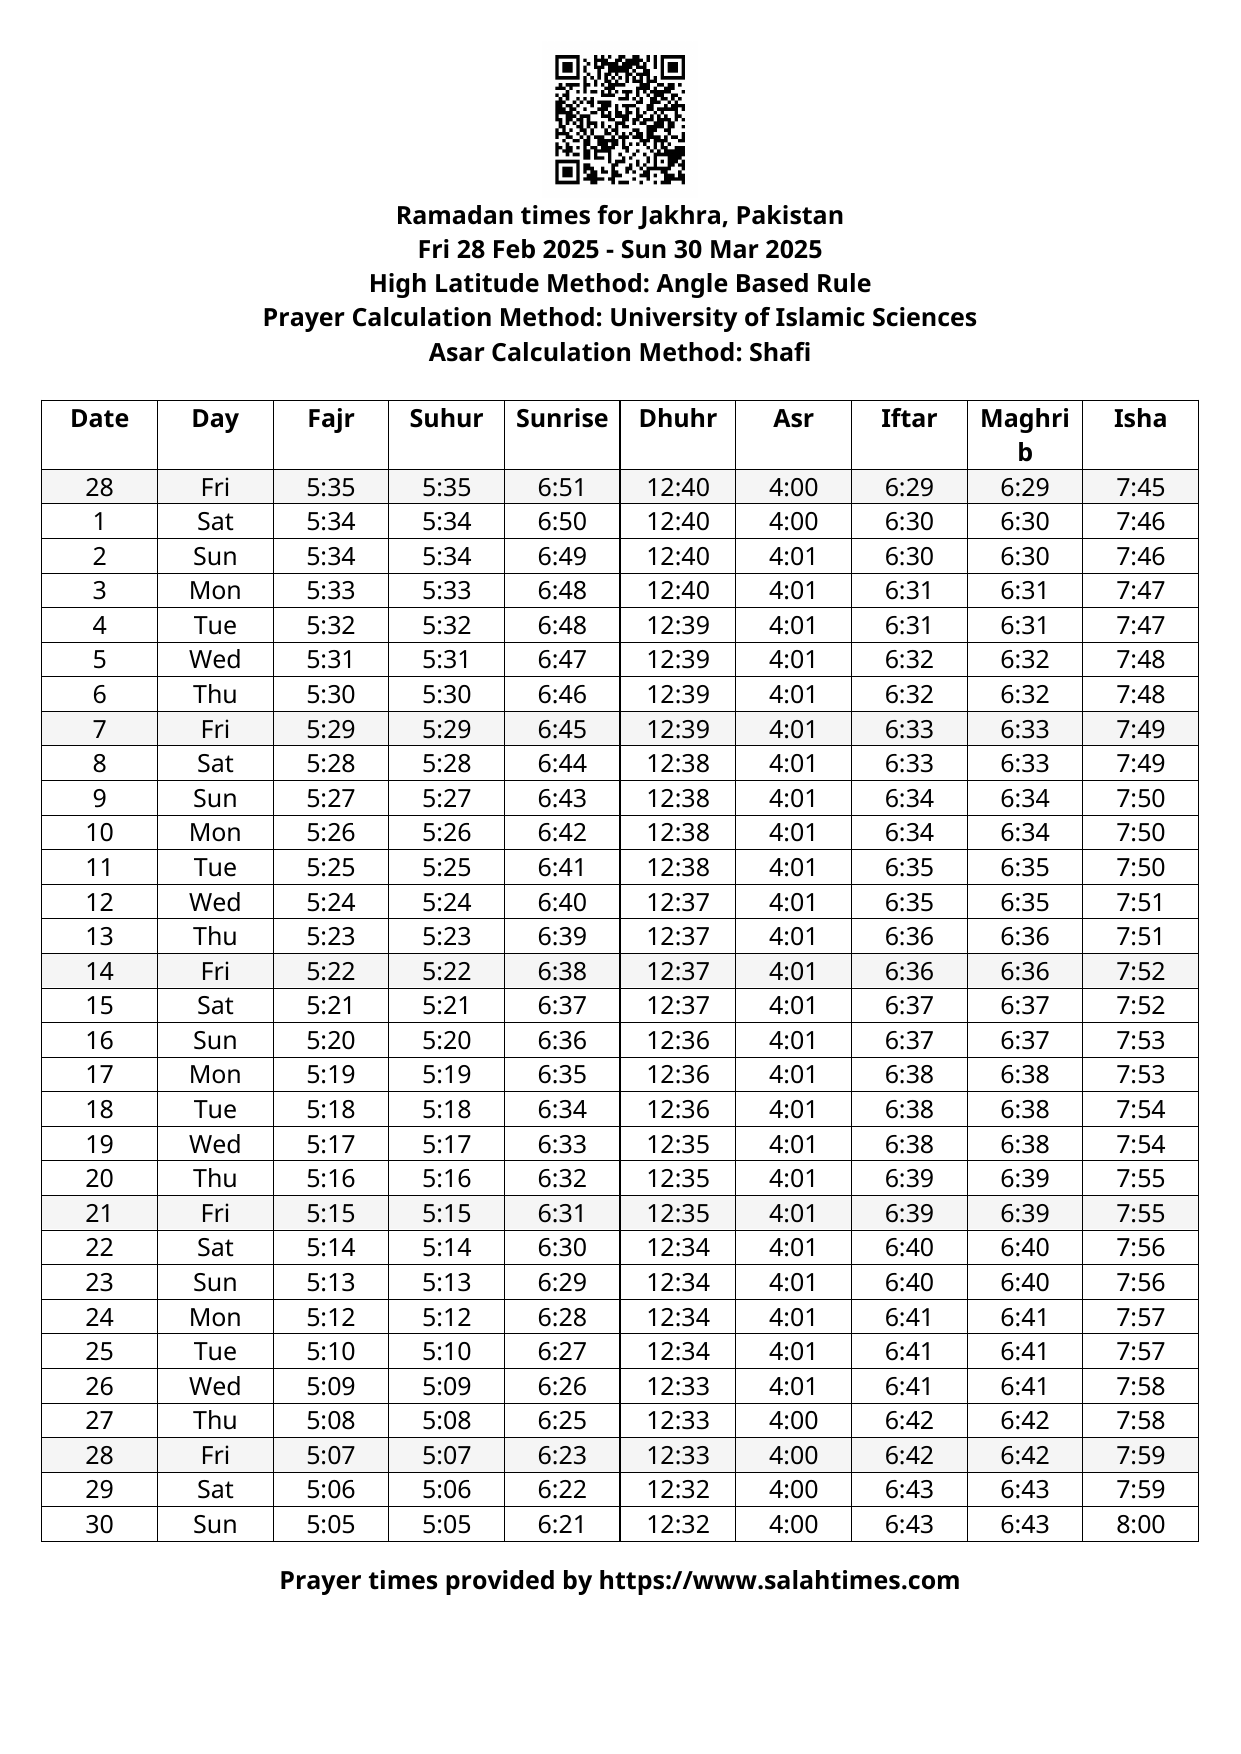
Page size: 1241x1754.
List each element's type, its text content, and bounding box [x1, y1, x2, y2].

table_cell 12:35 [621, 1196, 735, 1229]
table_cell 6:33 [968, 746, 1082, 780]
table_cell 16 [42, 1023, 157, 1057]
table_cell 7:56 [1083, 1231, 1198, 1264]
table_cell 6:33 [852, 746, 967, 780]
table_cell 6:39 [505, 919, 619, 953]
table_cell 4:01 [736, 608, 851, 642]
text Prayer times provided by https://www.salahtimes.com [42, 1563, 1198, 1597]
table_cell 6:30 [505, 1231, 619, 1264]
table_cell Sat [158, 746, 273, 780]
table_cell 6:30 [968, 539, 1082, 572]
table_cell 7:49 [1083, 746, 1198, 780]
table_cell 4:01 [736, 954, 851, 987]
table_cell 12:38 [621, 781, 735, 814]
table_cell 5:34 [389, 504, 504, 538]
table_cell 12:33 [621, 1438, 735, 1472]
table_cell 4:00 [736, 504, 851, 538]
table_cell 4:01 [736, 539, 851, 572]
table_cell 5:27 [389, 781, 504, 814]
table_cell 7:59 [1083, 1473, 1198, 1506]
table_cell 12:40 [621, 574, 735, 607]
table_cell 5:25 [274, 850, 388, 884]
table_cell 6:33 [968, 712, 1082, 745]
table_cell 5:28 [389, 746, 504, 780]
table_cell 12:39 [621, 643, 735, 676]
table_cell 6:31 [852, 574, 967, 607]
table_cell Sun [158, 539, 273, 572]
table_cell 6:22 [505, 1473, 619, 1506]
table_cell 4:01 [736, 1161, 851, 1195]
table_cell 6:34 [968, 816, 1082, 849]
table_cell 29 [42, 1473, 157, 1506]
table_cell 5:29 [389, 712, 504, 745]
table_cell 6:43 [968, 1473, 1082, 1506]
table_cell 5:05 [274, 1507, 388, 1541]
table_cell 22 [42, 1231, 157, 1264]
table_cell 5:23 [274, 919, 388, 953]
table_cell 6:29 [505, 1265, 619, 1299]
table_cell 4:01 [736, 885, 851, 918]
table_cell 6:40 [852, 1265, 967, 1299]
table_cell Fri [158, 1196, 273, 1229]
table_cell 25 [42, 1334, 157, 1368]
table_header Dhuhr [621, 401, 735, 469]
table_cell Sun [158, 1507, 273, 1541]
table_cell 7:48 [1083, 643, 1198, 676]
table_cell 5:17 [274, 1127, 388, 1160]
table_cell 7:51 [1083, 885, 1198, 918]
table_cell 5:13 [389, 1265, 504, 1299]
table_cell 7:57 [1083, 1334, 1198, 1368]
table_cell 6:42 [505, 816, 619, 849]
table_cell 15 [42, 989, 157, 1022]
table_cell Sun [158, 1023, 273, 1057]
table_cell 7:52 [1083, 989, 1198, 1022]
table_cell 5:32 [274, 608, 388, 642]
table_cell 6:43 [852, 1473, 967, 1506]
table_cell 5:33 [274, 574, 388, 607]
table_cell 7:52 [1083, 954, 1198, 987]
table_cell 12:34 [621, 1231, 735, 1264]
table_header Day [158, 401, 273, 469]
table_cell 12:34 [621, 1265, 735, 1299]
table_cell 6:40 [505, 885, 619, 918]
table_header Suhur [389, 401, 504, 469]
table_cell 6:38 [968, 1058, 1082, 1091]
table_cell 18 [42, 1092, 157, 1126]
table_cell 6:36 [852, 954, 967, 987]
table_cell 6:37 [852, 989, 967, 1022]
table_cell 6:32 [968, 643, 1082, 676]
table_cell Thu [158, 919, 273, 953]
table_cell 6:31 [968, 574, 1082, 607]
table_cell 5:06 [274, 1473, 388, 1506]
table_cell 19 [42, 1127, 157, 1160]
table_cell 5:16 [274, 1161, 388, 1195]
table_cell 6:40 [968, 1265, 1082, 1299]
table_cell 6:25 [505, 1404, 619, 1437]
table_cell 4:01 [736, 1231, 851, 1264]
table_cell 7:50 [1083, 781, 1198, 814]
table_cell 6:42 [968, 1438, 1082, 1472]
table_cell 5:20 [274, 1023, 388, 1057]
table_cell Sun [158, 781, 273, 814]
table_header Maghrib [968, 401, 1082, 469]
table_cell 6:37 [505, 989, 619, 1022]
table_cell 12:38 [621, 850, 735, 884]
table_cell 4:01 [736, 677, 851, 711]
table_cell 6:29 [852, 470, 967, 503]
table_cell 6:32 [968, 677, 1082, 711]
table_cell Tue [158, 850, 273, 884]
table_cell 12:40 [621, 470, 735, 503]
table_cell 5:05 [389, 1507, 504, 1541]
table_cell 7:56 [1083, 1265, 1198, 1299]
table_cell 6:48 [505, 574, 619, 607]
table_cell 6:41 [852, 1300, 967, 1333]
table_cell 6:49 [505, 539, 619, 572]
table_cell 7:54 [1083, 1127, 1198, 1160]
table_cell 5:34 [389, 539, 504, 572]
table_cell 8 [42, 746, 157, 780]
table_cell 5:29 [274, 712, 388, 745]
table_cell 6:30 [968, 504, 1082, 538]
table_cell Tue [158, 1092, 273, 1126]
table_cell Mon [158, 1300, 273, 1333]
table_cell 23 [42, 1265, 157, 1299]
text High Latitude Method: Angle Based Rule [42, 266, 1198, 300]
table_cell 6:38 [505, 954, 619, 987]
table_cell 5:08 [389, 1404, 504, 1437]
table_cell 5:34 [274, 504, 388, 538]
table_cell 12:33 [621, 1404, 735, 1437]
table_cell 6:36 [968, 954, 1082, 987]
table_cell 6:35 [505, 1058, 619, 1091]
table_cell 5:28 [274, 746, 388, 780]
table_cell 28 [42, 1438, 157, 1472]
table_cell Thu [158, 1404, 273, 1437]
table_cell Mon [158, 816, 273, 849]
table_cell 27 [42, 1404, 157, 1437]
table_cell 6:42 [852, 1438, 967, 1472]
table_cell 5:14 [274, 1231, 388, 1264]
table_cell Sat [158, 504, 273, 538]
table_cell 4:01 [736, 1058, 851, 1091]
table_cell 4:01 [736, 1369, 851, 1402]
table_cell 5:15 [389, 1196, 504, 1229]
table_cell 5:21 [274, 989, 388, 1022]
table_cell 5:30 [389, 677, 504, 711]
table_cell Thu [158, 1161, 273, 1195]
table_header Date [42, 401, 157, 469]
table_cell 6:50 [505, 504, 619, 538]
table_cell 5:22 [389, 954, 504, 987]
table_cell 12:32 [621, 1473, 735, 1506]
table_cell 4:01 [736, 1334, 851, 1368]
table_cell 7:54 [1083, 1092, 1198, 1126]
table_cell 6:39 [852, 1196, 967, 1229]
table_cell 6:38 [968, 1092, 1082, 1126]
table_cell 6:34 [505, 1092, 619, 1126]
table_cell Wed [158, 885, 273, 918]
table_cell 20 [42, 1161, 157, 1195]
table_cell 6:36 [505, 1023, 619, 1057]
table_cell 7:46 [1083, 504, 1198, 538]
table_cell 5:33 [389, 574, 504, 607]
table_cell 5:18 [389, 1092, 504, 1126]
table_header Fajr [274, 401, 388, 469]
table_cell 12:34 [621, 1300, 735, 1333]
table_cell 6:41 [968, 1300, 1082, 1333]
table_cell Fri [158, 954, 273, 987]
table_cell 6:27 [505, 1334, 619, 1368]
table_cell 4:00 [736, 1438, 851, 1472]
table_cell 5:19 [389, 1058, 504, 1091]
table_cell 5:07 [274, 1438, 388, 1472]
table_cell 6:38 [852, 1058, 967, 1091]
table_cell 6:31 [852, 608, 967, 642]
table_cell 6:44 [505, 746, 619, 780]
table_cell 28 [42, 470, 157, 503]
table_cell 6:35 [852, 885, 967, 918]
table_cell 5:24 [389, 885, 504, 918]
table_cell Wed [158, 643, 273, 676]
table_cell 6:41 [505, 850, 619, 884]
table_cell 5:12 [274, 1300, 388, 1333]
table_cell 7:58 [1083, 1404, 1198, 1437]
table_cell 6:35 [968, 850, 1082, 884]
table_cell Mon [158, 1058, 273, 1091]
table_cell 24 [42, 1300, 157, 1333]
table_cell Fri [158, 470, 273, 503]
table_cell 5:21 [389, 989, 504, 1022]
table_cell 1 [42, 504, 157, 538]
table_cell 6:32 [852, 643, 967, 676]
table_cell 5:27 [274, 781, 388, 814]
table_cell 6:33 [505, 1127, 619, 1160]
table_cell 5:09 [389, 1369, 504, 1402]
table_cell 13 [42, 919, 157, 953]
table_cell 12:35 [621, 1161, 735, 1195]
table_cell 4:00 [736, 1473, 851, 1506]
table_cell 7:58 [1083, 1369, 1198, 1402]
table_cell 4:00 [736, 470, 851, 503]
table_cell 12 [42, 885, 157, 918]
table_cell 12:36 [621, 1092, 735, 1126]
table_cell 6:38 [968, 1127, 1082, 1160]
table_cell 6:31 [505, 1196, 619, 1229]
text Fri 28 Feb 2025 - Sun 30 Mar 2025 [42, 232, 1198, 266]
table_cell 3 [42, 574, 157, 607]
table_cell 21 [42, 1196, 157, 1229]
table_cell 6:38 [852, 1127, 967, 1160]
table_cell 4:01 [736, 1023, 851, 1057]
table_cell 6:37 [968, 989, 1082, 1022]
table_cell 6:40 [852, 1231, 967, 1264]
table_cell 12:40 [621, 504, 735, 538]
table_cell 5:22 [274, 954, 388, 987]
table_cell 5:31 [389, 643, 504, 676]
table_cell 4:00 [736, 1404, 851, 1437]
table_cell 12:38 [621, 746, 735, 780]
table_cell 6:31 [968, 608, 1082, 642]
table_cell 5:07 [389, 1438, 504, 1472]
table_cell 7:57 [1083, 1300, 1198, 1333]
table_cell 12:39 [621, 677, 735, 711]
table_cell Tue [158, 1334, 273, 1368]
table_cell 14 [42, 954, 157, 987]
table_cell 6:39 [968, 1161, 1082, 1195]
table_cell 6:30 [852, 504, 967, 538]
table_cell 7:46 [1083, 539, 1198, 572]
table_cell 5:26 [389, 816, 504, 849]
table_cell 4:01 [736, 919, 851, 953]
table_cell Sun [158, 1265, 273, 1299]
table_cell 5:30 [274, 677, 388, 711]
table_header Sunrise [505, 401, 619, 469]
table_cell 5:08 [274, 1404, 388, 1437]
table_cell 4:01 [736, 850, 851, 884]
table_cell 6:32 [852, 677, 967, 711]
picture [542, 41, 699, 198]
table_cell 6:41 [968, 1334, 1082, 1368]
table_cell 17 [42, 1058, 157, 1091]
table_cell 6:43 [852, 1507, 967, 1541]
table_cell Sat [158, 1231, 273, 1264]
text Asar Calculation Method: Shafi [42, 334, 1198, 368]
table_cell 6:48 [505, 608, 619, 642]
table_cell 6:45 [505, 712, 619, 745]
table_cell 7:47 [1083, 574, 1198, 607]
table_cell 7:55 [1083, 1161, 1198, 1195]
table_cell 4:01 [736, 816, 851, 849]
table_cell 6:21 [505, 1507, 619, 1541]
table_cell 8:00 [1083, 1507, 1198, 1541]
table_cell 11 [42, 850, 157, 884]
table_cell 12:32 [621, 1507, 735, 1541]
table_cell 7:50 [1083, 816, 1198, 849]
table_cell 7:48 [1083, 677, 1198, 711]
table_cell 6:30 [852, 539, 967, 572]
table_cell 7:59 [1083, 1438, 1198, 1472]
table_cell 12:39 [621, 712, 735, 745]
table_cell 5:25 [389, 850, 504, 884]
table_cell 5:35 [274, 470, 388, 503]
table_cell 10 [42, 816, 157, 849]
table_cell 7:53 [1083, 1058, 1198, 1091]
table_cell 4:01 [736, 1300, 851, 1333]
table_cell 5:32 [389, 608, 504, 642]
table_cell 6:36 [968, 919, 1082, 953]
table_cell 4:01 [736, 1196, 851, 1229]
table_cell 7:50 [1083, 850, 1198, 884]
table_cell Thu [158, 677, 273, 711]
table_cell 5 [42, 643, 157, 676]
table_cell 12:39 [621, 608, 735, 642]
table_cell 7:47 [1083, 608, 1198, 642]
table_cell 4:01 [736, 989, 851, 1022]
table_cell 5:15 [274, 1196, 388, 1229]
table_cell 5:13 [274, 1265, 388, 1299]
table_cell 12:33 [621, 1369, 735, 1402]
table_cell 6:37 [852, 1023, 967, 1057]
table_cell 6:32 [505, 1161, 619, 1195]
table_cell 6:35 [852, 850, 967, 884]
table_cell Fri [158, 1438, 273, 1472]
table_cell 6:38 [852, 1092, 967, 1126]
table_cell 12:34 [621, 1334, 735, 1368]
table_cell 6:34 [968, 781, 1082, 814]
table_cell 6:34 [852, 781, 967, 814]
table_cell 4:01 [736, 574, 851, 607]
table_cell 5:09 [274, 1369, 388, 1402]
table_cell 6:26 [505, 1369, 619, 1402]
table_cell 5:24 [274, 885, 388, 918]
table_cell 12:37 [621, 885, 735, 918]
table_cell 6:37 [968, 1023, 1082, 1057]
table_cell 6:36 [852, 919, 967, 953]
table_cell 5:18 [274, 1092, 388, 1126]
table_cell 6 [42, 677, 157, 711]
table_cell 4:01 [736, 781, 851, 814]
table_cell 5:14 [389, 1231, 504, 1264]
table_cell 5:20 [389, 1023, 504, 1057]
table_cell Sat [158, 989, 273, 1022]
table_cell 4:00 [736, 1507, 851, 1541]
table_cell 4:01 [736, 1265, 851, 1299]
table_cell 6:47 [505, 643, 619, 676]
table_cell 6:46 [505, 677, 619, 711]
table_cell Mon [158, 574, 273, 607]
table_cell 6:51 [505, 470, 619, 503]
table_cell 4:01 [736, 712, 851, 745]
table_cell 6:42 [852, 1404, 967, 1437]
table_cell 6:33 [852, 712, 967, 745]
table_cell 4:01 [736, 746, 851, 780]
table_header Iftar [852, 401, 967, 469]
table_cell 6:40 [968, 1231, 1082, 1264]
table_cell 12:37 [621, 954, 735, 987]
table_cell Sat [158, 1473, 273, 1506]
table_cell 5:12 [389, 1300, 504, 1333]
table_cell Tue [158, 608, 273, 642]
table_cell 4 [42, 608, 157, 642]
table_cell 7:51 [1083, 919, 1198, 953]
table_header Asr [736, 401, 851, 469]
table_cell Wed [158, 1369, 273, 1402]
table_cell 6:28 [505, 1300, 619, 1333]
table_cell 7 [42, 712, 157, 745]
table_cell 6:39 [852, 1161, 967, 1195]
table_cell 12:38 [621, 816, 735, 849]
table_cell 5:23 [389, 919, 504, 953]
table_cell 5:34 [274, 539, 388, 572]
table_cell 6:43 [505, 781, 619, 814]
table_cell 6:42 [968, 1404, 1082, 1437]
table_cell 4:01 [736, 1127, 851, 1160]
table_cell 12:40 [621, 539, 735, 572]
table_cell 4:01 [736, 1092, 851, 1126]
table_cell 2 [42, 539, 157, 572]
table_cell 5:10 [389, 1334, 504, 1368]
table_cell 5:31 [274, 643, 388, 676]
table_cell 5:35 [389, 470, 504, 503]
table_header Isha [1083, 401, 1198, 469]
table_cell Wed [158, 1127, 273, 1160]
table_cell 12:35 [621, 1127, 735, 1160]
table_cell 5:10 [274, 1334, 388, 1368]
table_cell 5:16 [389, 1161, 504, 1195]
table_cell 12:37 [621, 919, 735, 953]
table_cell 5:06 [389, 1473, 504, 1506]
table_cell 30 [42, 1507, 157, 1541]
table_cell 6:34 [852, 816, 967, 849]
table_cell 6:41 [968, 1369, 1082, 1402]
table_cell 6:41 [852, 1369, 967, 1402]
table_cell 6:39 [968, 1196, 1082, 1229]
table_cell 4:01 [736, 643, 851, 676]
table_cell 7:49 [1083, 712, 1198, 745]
table_cell 26 [42, 1369, 157, 1402]
text Ramadan times for Jakhra, Pakistan [42, 198, 1198, 232]
table_cell 6:43 [968, 1507, 1082, 1541]
table_cell 6:35 [968, 885, 1082, 918]
table_cell 7:45 [1083, 470, 1198, 503]
text Prayer Calculation Method: University of Islamic Sciences [42, 300, 1198, 334]
table_cell 7:55 [1083, 1196, 1198, 1229]
table_cell 6:23 [505, 1438, 619, 1472]
table_cell 5:17 [389, 1127, 504, 1160]
table_cell 6:41 [852, 1334, 967, 1368]
table_cell Fri [158, 712, 273, 745]
table_cell 12:37 [621, 989, 735, 1022]
table_cell 5:26 [274, 816, 388, 849]
table_cell 6:29 [968, 470, 1082, 503]
table_cell 12:36 [621, 1023, 735, 1057]
table_cell 9 [42, 781, 157, 814]
table_cell 5:19 [274, 1058, 388, 1091]
table_cell 7:53 [1083, 1023, 1198, 1057]
table_cell 12:36 [621, 1058, 735, 1091]
